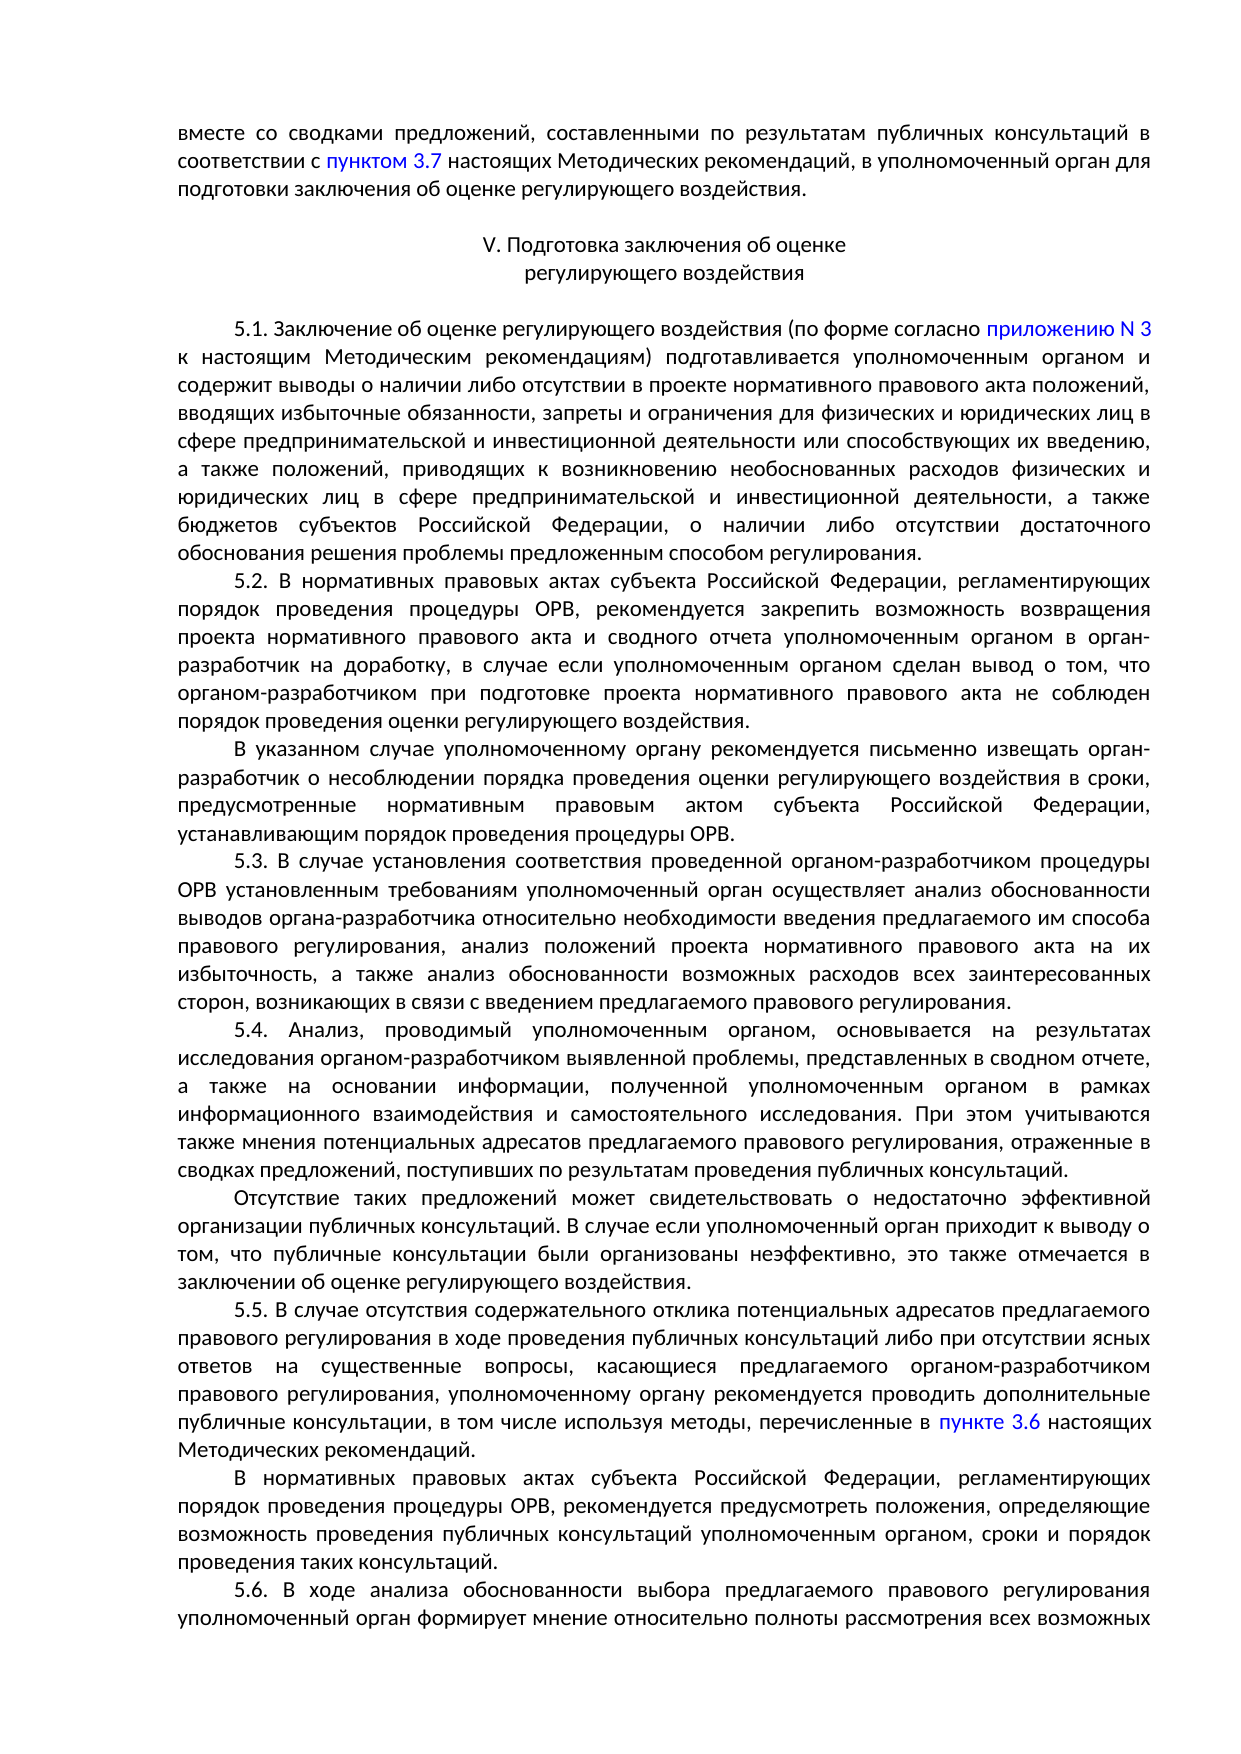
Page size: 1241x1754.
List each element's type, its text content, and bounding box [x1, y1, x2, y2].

text 5.4. Анализ, проводимый уполномоченным органом, основывается на результатах исследования органом-разработчиком выявленной проблемы, представленных в сводном отчете, а также на основании информации, полученной уполномоченным органом в рамках информационного взаимодействия и самостоятельного исследования. При этом учитываются также мнения потенциальных адресатов предлагаемого правового регулирования, отраженные в сводках предложений, поступивших по результатам проведения публичных консультаций. [177, 1015, 1152, 1183]
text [177, 1575, 1152, 1631]
text 5.3. В случае установления соответствия проведенной органом-разработчиком процедуры ОРВ установленным требованиям уполномоченный орган осуществляет анализ обоснованности выводов органа-разработчика относительно необходимости введения предлагаемого им способа правового регулирования, анализ положений проекта нормативного правового акта на их избыточность, а также анализ обоснованности возможных расходов всех заинтересованных сторон, возникающих в связи с введением предлагаемого правового регулирования. [177, 847, 1152, 1015]
text 5.5. В случае отсутствия содержательного отклика потенциальных адресатов предлагаемого правового регулирования в ходе проведения публичных консультаций либо при отсутствии ясных ответов на существенные вопросы, касающиеся предлагаемого органом-разработчиком правового регулирования, уполномоченному органу рекомендуется проводить дополнительные публичные консультации, в том числе используя методы, перечисленные в пункте 3.6 настоящих Методических рекомендаций. [177, 1295, 1152, 1463]
text 5.1. Заключение об оценке регулирующего воздействия (по форме согласно приложению N 3 к настоящим Методическим рекомендациям) подготавливается уполномоченным органом и содержит выводы о наличии либо отсутствии в проекте нормативного правового акта положений, вводящих избыточные обязанности, запреты и ограничения для физических и юридических лиц в сфере предпринимательской и инвестиционной деятельности или способствующих их введению, а также положений, приводящих к возникновению необоснованных расходов физических и юридических лиц в сфере предпринимательской и инвестиционной деятельности, а также бюджетов субъектов Российской Федерации, о наличии либо отсутствии достаточного обоснования решения проблемы предложенным способом регулирования. [177, 314, 1152, 566]
text Отсутствие таких предложений может свидетельствовать о недостаточно эффективной организации публичных консультаций. В случае если уполномоченный орган приходит к выводу о том, что публичные консультации были организованы неэффективно, это также отмечается в заключении об оценке регулирующего воздействия. [177, 1183, 1152, 1295]
text 5.2. В нормативных правовых актах субъекта Российской Федерации, регламентирующих порядок проведения процедуры ОРВ, рекомендуется закрепить возможность возвращения проекта нормативного правового акта и сводного отчета уполномоченным органом в орган-разработчик на доработку, в случае если уполномоченным органом сделан вывод о том, что органом-разработчиком при подготовке проекта нормативного правового акта не соблюден порядок проведения оценки регулирующего воздействия. [177, 566, 1152, 734]
text В указанном случае уполномоченному органу рекомендуется письменно извещать орган-разработчик о несоблюдении порядка проведения оценки регулирующего воздействия в сроки, предусмотренные нормативным правовым актом субъекта Российской Федерации, устанавливающим порядок проведения процедуры ОРВ. [177, 734, 1152, 847]
text V. Подготовка заключения об оценке [177, 230, 1152, 258]
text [177, 118, 1152, 202]
text В нормативных правовых актах субъекта Российской Федерации, регламентирующих порядок проведения процедуры ОРВ, рекомендуется предусмотреть положения, определяющие возможность проведения публичных консультаций уполномоченным органом, сроки и порядок проведения таких консультаций. [177, 1463, 1152, 1575]
text регулирующего воздействия [177, 258, 1152, 286]
